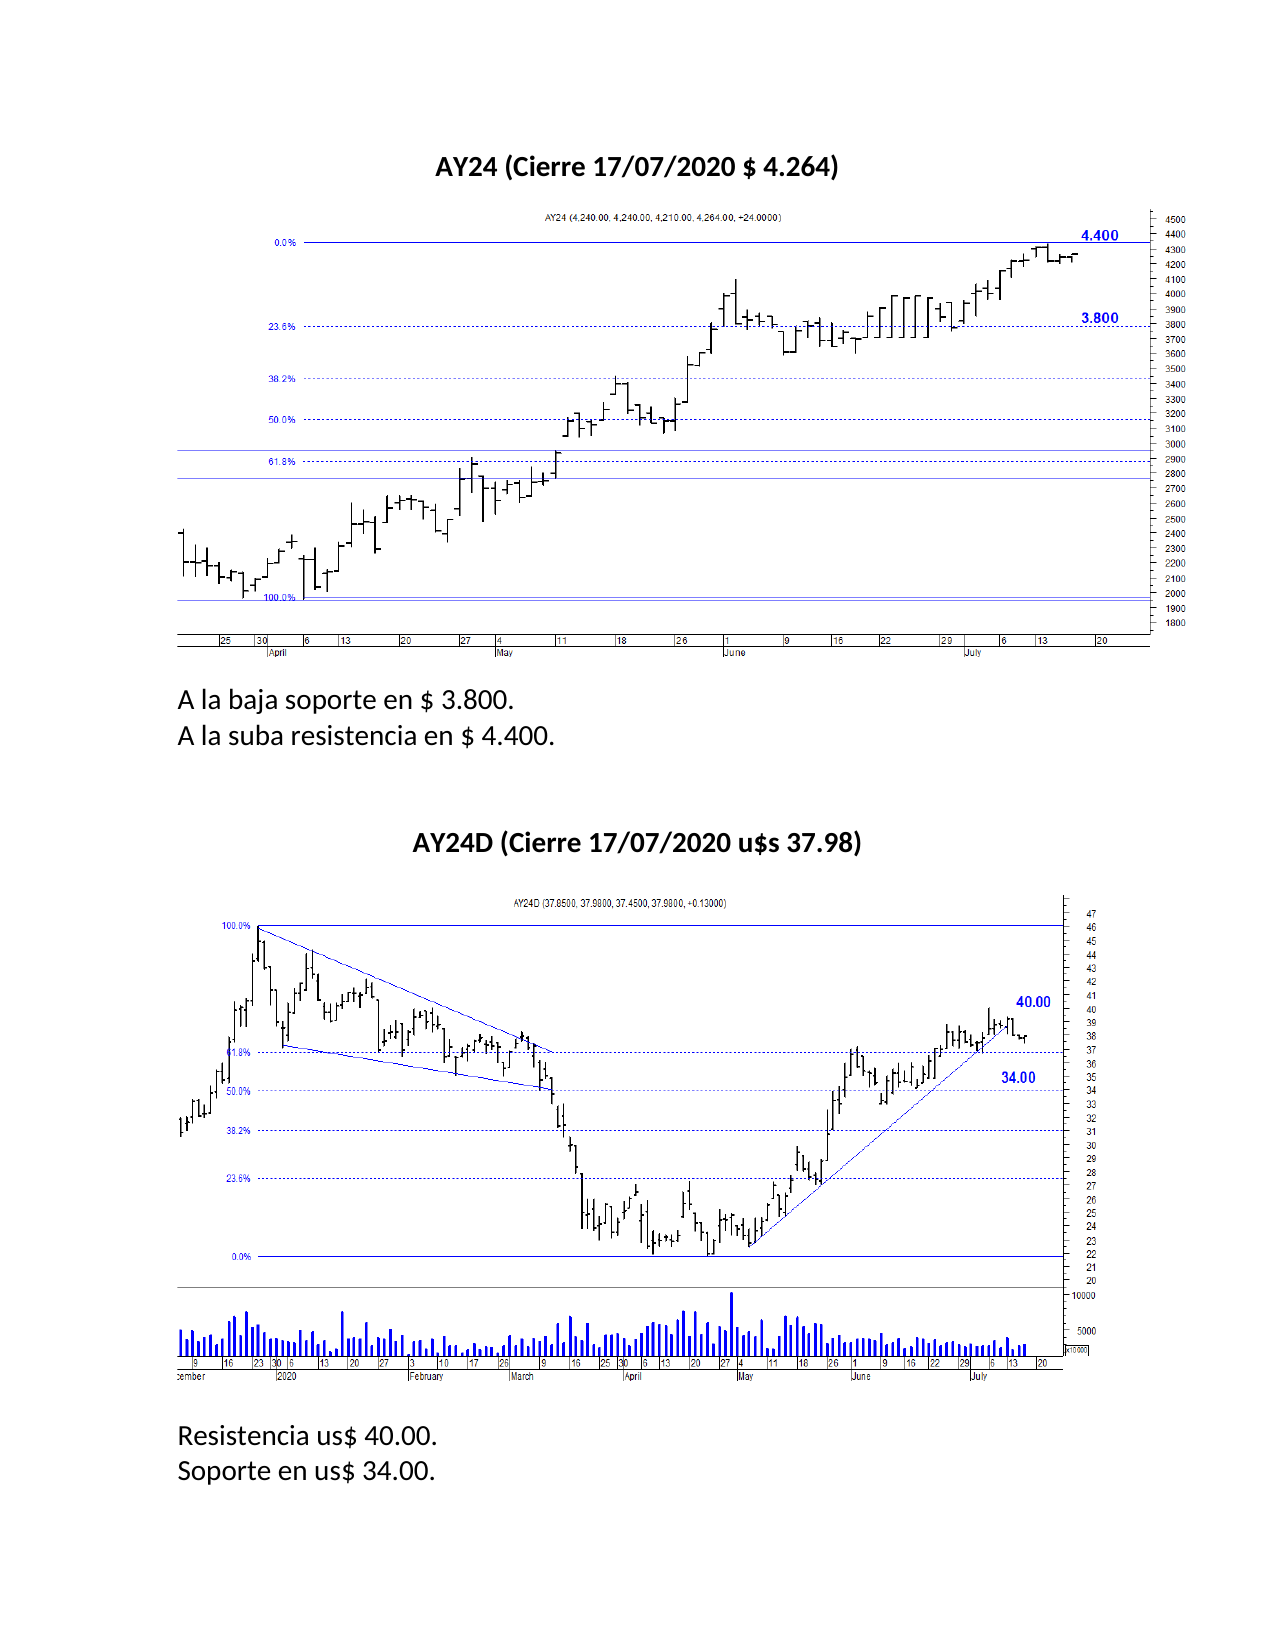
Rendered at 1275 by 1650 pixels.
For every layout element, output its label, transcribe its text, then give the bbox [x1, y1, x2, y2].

text Resistencia us$ 40.00. [177, 1417, 1098, 1452]
text AY24 (Cierre 17/07/2020 $ 4.264) [177, 148, 1098, 183]
picture [177, 209, 1188, 657]
picture [177, 895, 1098, 1381]
text AY24D (Cierre 17/07/2020 u$s 37.98) [177, 824, 1098, 859]
text A la baja soporte en $ 3.800. [177, 681, 1098, 717]
text Soporte en us$ 34.00. [177, 1452, 1098, 1488]
text A la suba resistencia en $ 4.400. [177, 717, 1098, 752]
